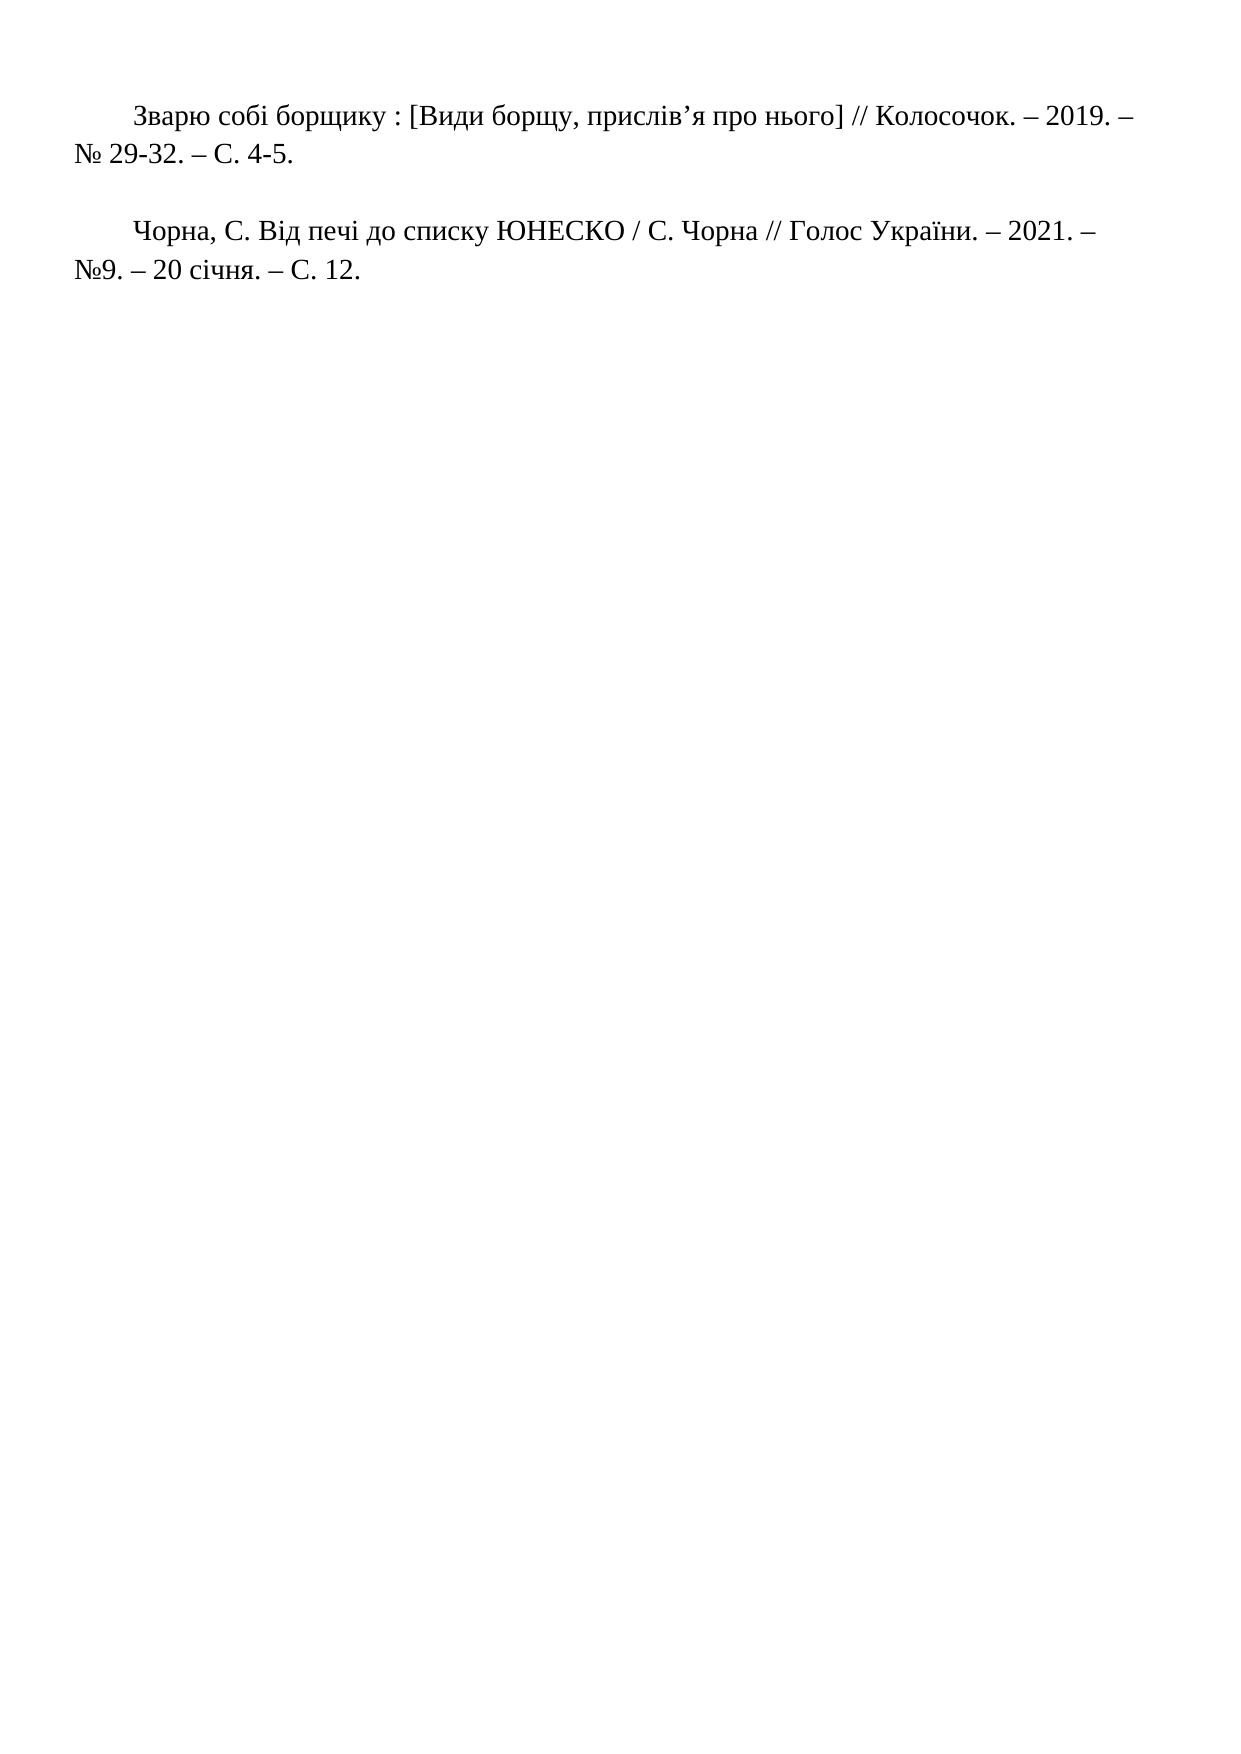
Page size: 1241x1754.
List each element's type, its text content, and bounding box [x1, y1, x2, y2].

text Зварю собі борщику : [Види борщу, прислів’я про нього] // Колосочок. – 2019. – № 29-32. – С. 4-5. [74, 98, 1152, 170]
text Чорна, С. Від печі до списку ЮНЕСКО / С. Чорна // Голос України. – 2021. – №9. – 20 січня. – С. 12. [74, 213, 1152, 285]
